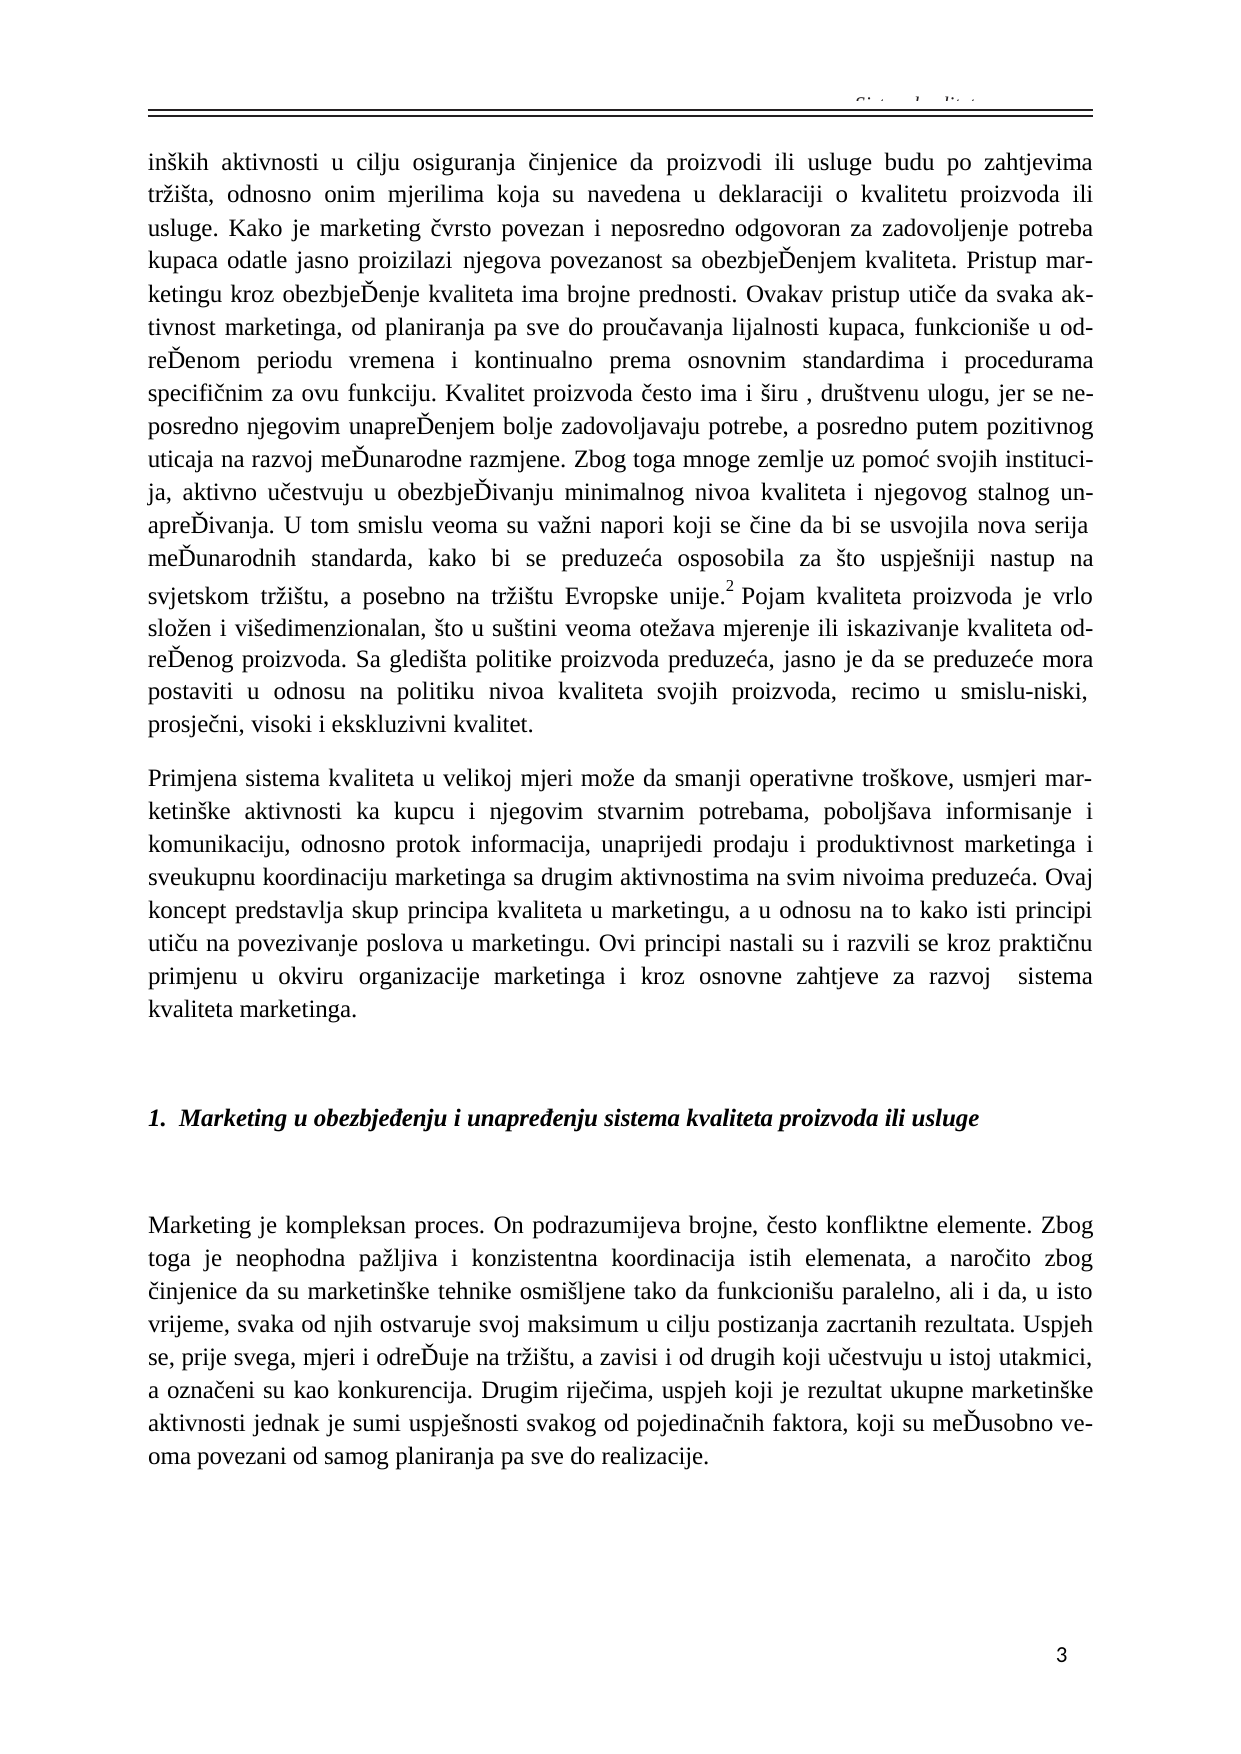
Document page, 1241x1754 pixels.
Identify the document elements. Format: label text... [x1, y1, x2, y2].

text inških aktivnosti u cilju osiguranja činjenice da proizvodi ili usluge budu po zahtjevima tržišta, odnosno onim mjerilima koja su navedena u deklaraciji o kvalitetu proizvoda ili usluge. Kako je marketing čvrsto povezan i neposredno odgovoran za zadovoljenje potreba kupaca odatle jasno proizilazi njegova povezanost sa obezbjeĎenjem kvaliteta. Pristup mar- ketingu kroz obezbjeĎenje kvaliteta ima brojne prednosti. Ovakav pristup utiče da svaka ak- tivnost marketinga, od planiranja pa sve do proučavanja lijalnosti kupaca, funkcioniše u od- reĎenom periodu vremena i kontinualno prema osnovnim standardima i procedurama specifičnim za ovu funkciju. Kvalitet proizvoda često ima i širu , društvenu ulogu, jer se ne- posredno njegovim unapreĎenjem bolje zadovoljavaju potrebe, a posredno putem pozitivnog uticaja na razvoj meĎunarodne razmjene. Zbog toga mnoge zemlje uz pomoć svojih instituci- ja, aktivno učestvuju u obezbjeĎivanju minimalnog nivoa kvaliteta i njegovog stalnog un- apreĎivanja. U tom smislu veoma su važni napori koji se čine da bi se usvojila nova serija [148, 147, 1094, 538]
text Marketing je kompleksan proces. On podrazumijeva brojne, često konfliktne elemente. Zbog toga je neophodna pažljiva i konzistentna koordinacija istih elemenata, a naročito zbog činjenice da su marketinške tehnike osmišljene tako da funkcionišu paralelno, ali i da, u isto vrijeme, svaka od njih ostvaruje svoj maksimum u cilju postizanja zacrtanih rezultata. Uspjeh se, prije svega, mjeri i odreĎuje na tržištu, a zavisi i od drugih koji učestvuju u istoj utakmici, a označeni su kao konkurencija. Drugim riječima, uspjeh koji je rezultat ukupne marketinške aktivnosti jednak je sumi uspješnosti svakog od pojedinačnih faktora, koji su meĎusobno ve- oma povezani od samog planiranja pa sve do realizacije. [148, 1210, 1093, 1470]
text Primjena sistema kvaliteta u velikoj mjeri može da smanji operativne troškove, usmjeri mar- ketinške aktivnosti ka kupcu i njegovim stvarnim potrebama, poboljšava informisanje i komunikaciju, odnosno protok informacija, unaprijedi prodaju i produktivnost marketinga i sveukupnu koordinaciju marketinga sa drugim aktivnostima na svim nivoima preduzeća. Ovaj koncept predstavlja skup principa kvaliteta u marketingu, a u odnosu na to kako isti principi utiču na povezivanje poslova u marketingu. Ovi principi nastali su i razvili se kroz praktičnu primjenu u okviru organizacije marketinga i kroz osnovne zahtjeve za razvoj sistema kvaliteta marketinga. [148, 763, 1093, 1023]
text meĎunarodnih standarda, kako bi se preduzeća osposobila za što uspješniji nastup na svjetskom tržištu, a posebno na tržištu Evropske unije.2 Pojam kvaliteta proizvoda je vrlo složen i višedimenzionalan, što u suštini veoma otežava mjerenje ili iskazivanje kvaliteta od- reĎenog proizvoda. Sa gledišta politike proizvoda preduzeća, jasno je da se preduzeće mora postaviti u odnosu na politiku nivoa kvaliteta svojih proizvoda, recimo u smislu-niski, [148, 543, 1093, 705]
subtitle 1. Marketing u obezbjeđenju i unapređenju sistema kvaliteta proizvoda ili usluge [148, 1103, 1105, 1132]
text prosječni, visoki i ekskluzivni kvalitet. [148, 709, 1105, 738]
